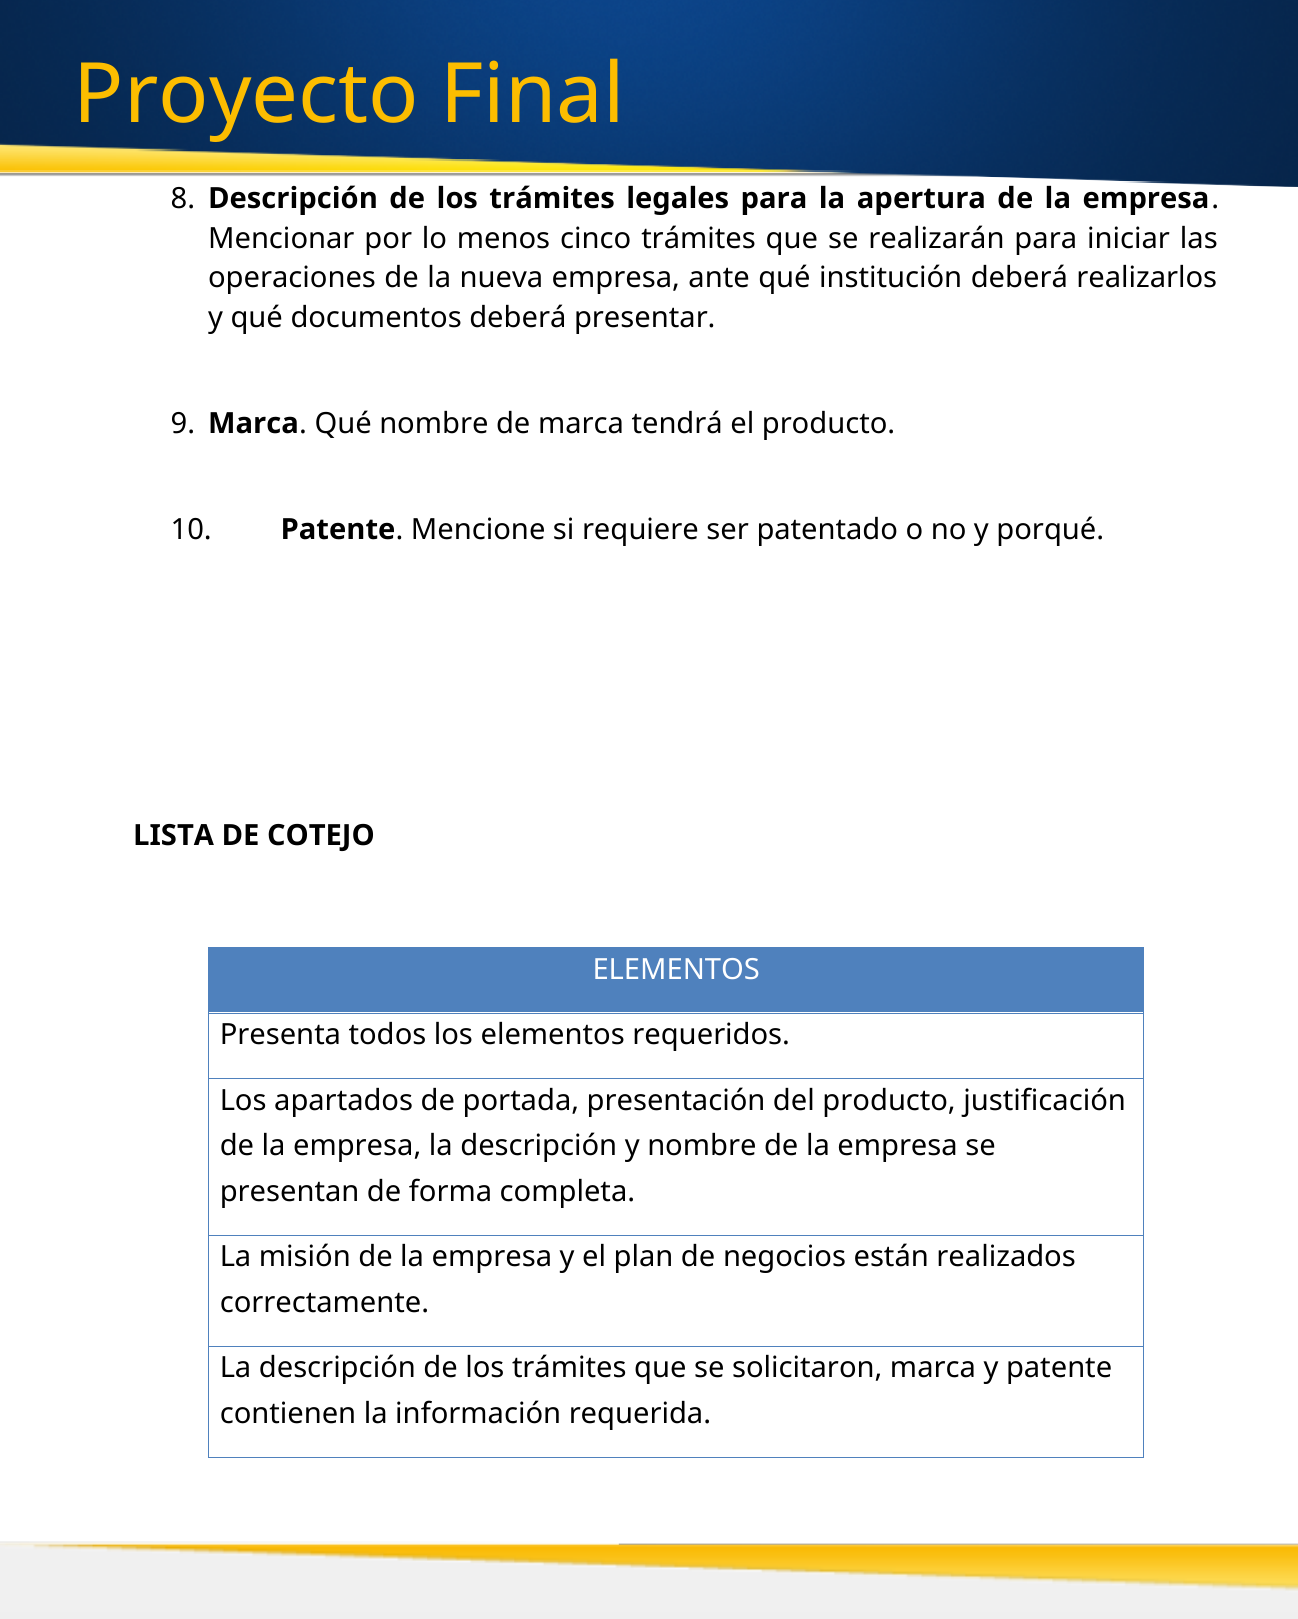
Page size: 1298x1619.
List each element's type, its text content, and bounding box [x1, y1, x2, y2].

list Marca. Qué nombre de marca tendrá el producto. [170, 402, 1219, 442]
table_cell Presenta todos los elementos requeridos. [209, 1014, 1143, 1078]
text LISTA DE COTEJO [133, 814, 1219, 854]
list Patente. Mencione si requiere ser patentado o no y porqué. [170, 508, 1219, 548]
table_header ELEMENTOS [209, 948, 1143, 1012]
table_cell Los apartados de portada, presentación del producto, justificación de la empresa, la descripción y nombre de la empresa se presentan de forma completa. [209, 1079, 1143, 1234]
table_cell La misión de la empresa y el plan de negocios están realizados correctamente. [209, 1236, 1143, 1346]
list Descripción de los trámites legales para la apertura de la empresa. Mencionar por lo menos cinco trámites que se realizarán para iniciar las operaciones de la nueva empresa, ante qué institución deberá realizarlos y qué documentos deberá presentar. [170, 177, 1219, 336]
table_cell La descripción de los trámites que se solicitaron, marca y patente contienen la información requerida. [209, 1347, 1143, 1457]
